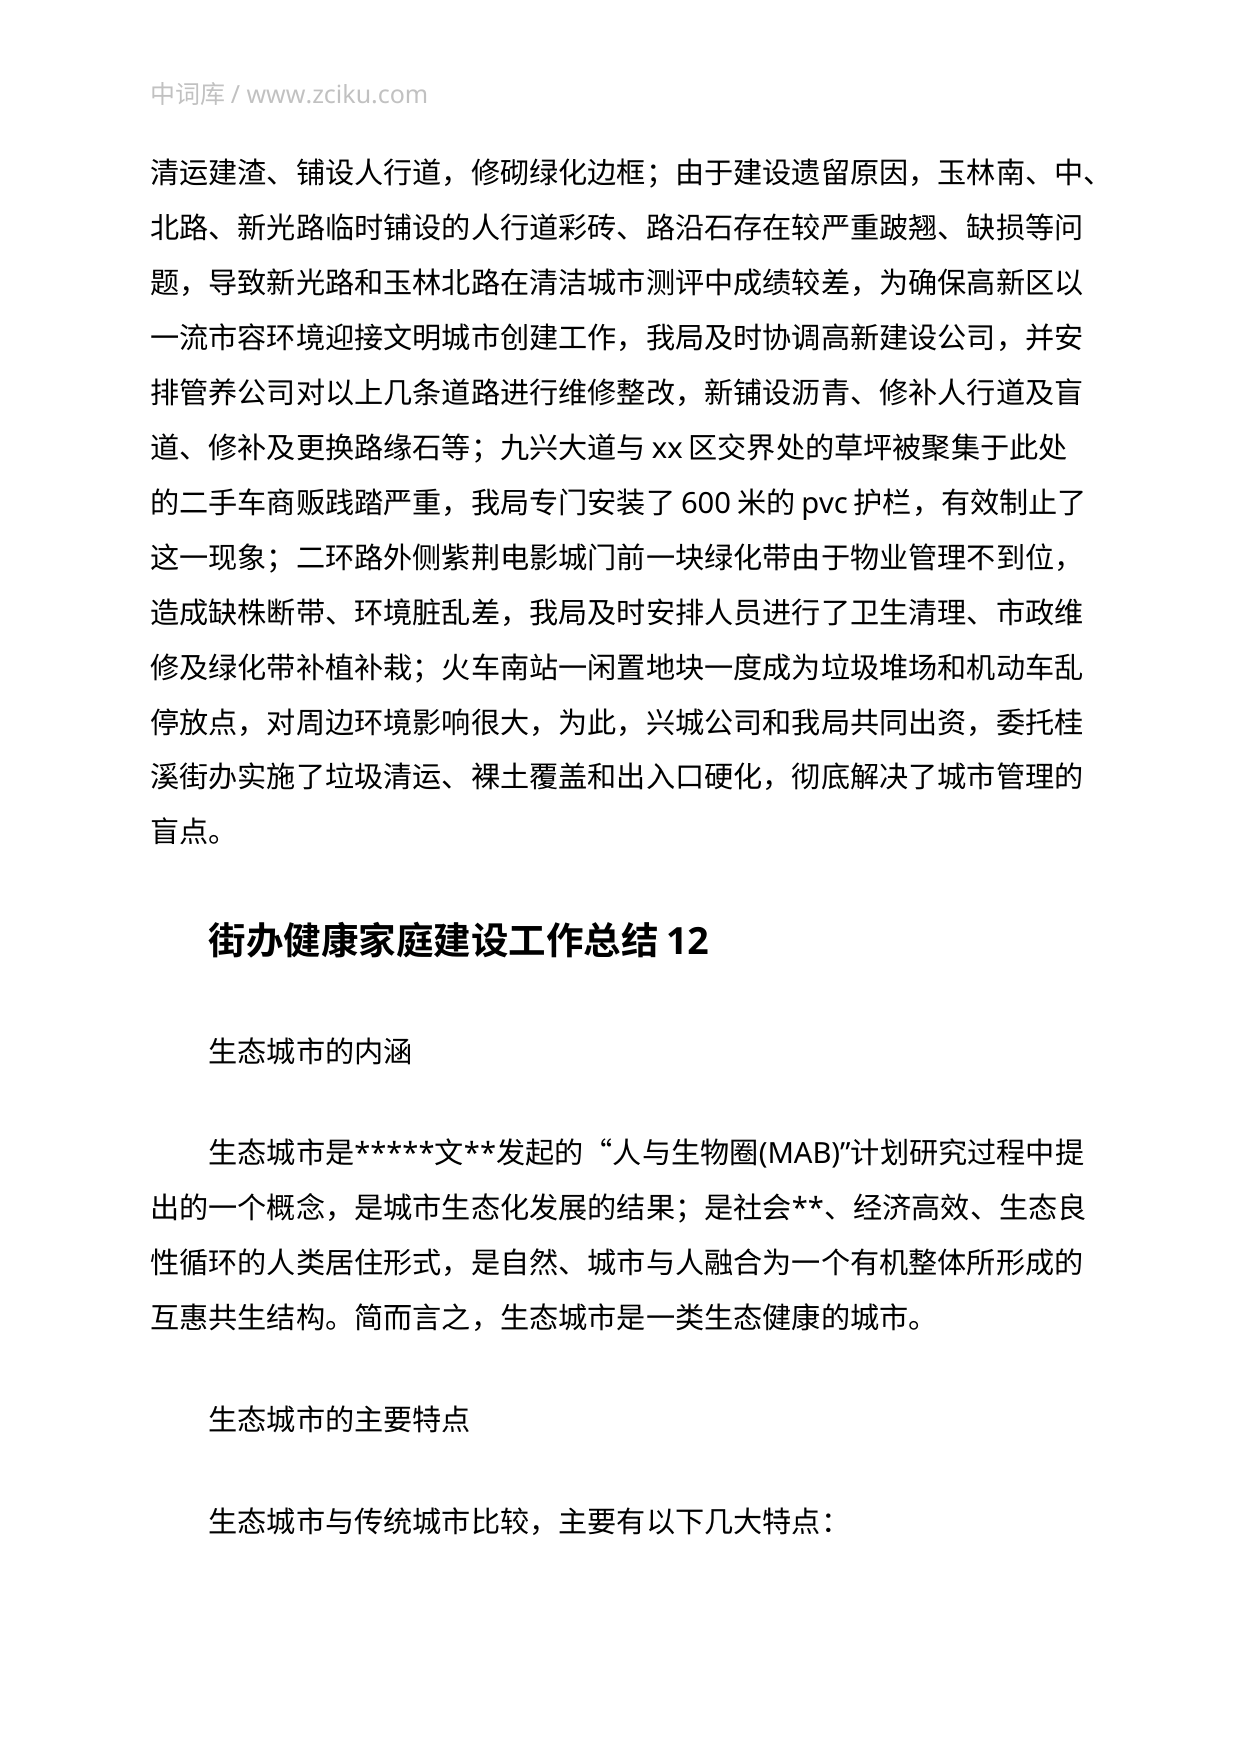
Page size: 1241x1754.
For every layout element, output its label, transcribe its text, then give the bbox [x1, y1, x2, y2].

text 生态城市的主要特点 [150, 1397, 1090, 1439]
text 街办健康家庭建设工作总结12 [150, 911, 1090, 965]
text 生态城市的内涵 [150, 1028, 1090, 1071]
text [150, 150, 1090, 851]
text 生态城市与传统城市比较，主要有以下几大特点： [150, 1498, 1090, 1541]
text 生态城市是*****文**发起的“人与生物圈(MAB)”计划研究过程中提出的一个概念，是城市生态化发展的结果；是社会**、经济高效、生态良性循环的人类居住形式，是自然、城市与人融合为一个有机整体所形成的互惠共生结构。简而言之，生态城市是一类生态健康的城市。 [150, 1130, 1090, 1337]
